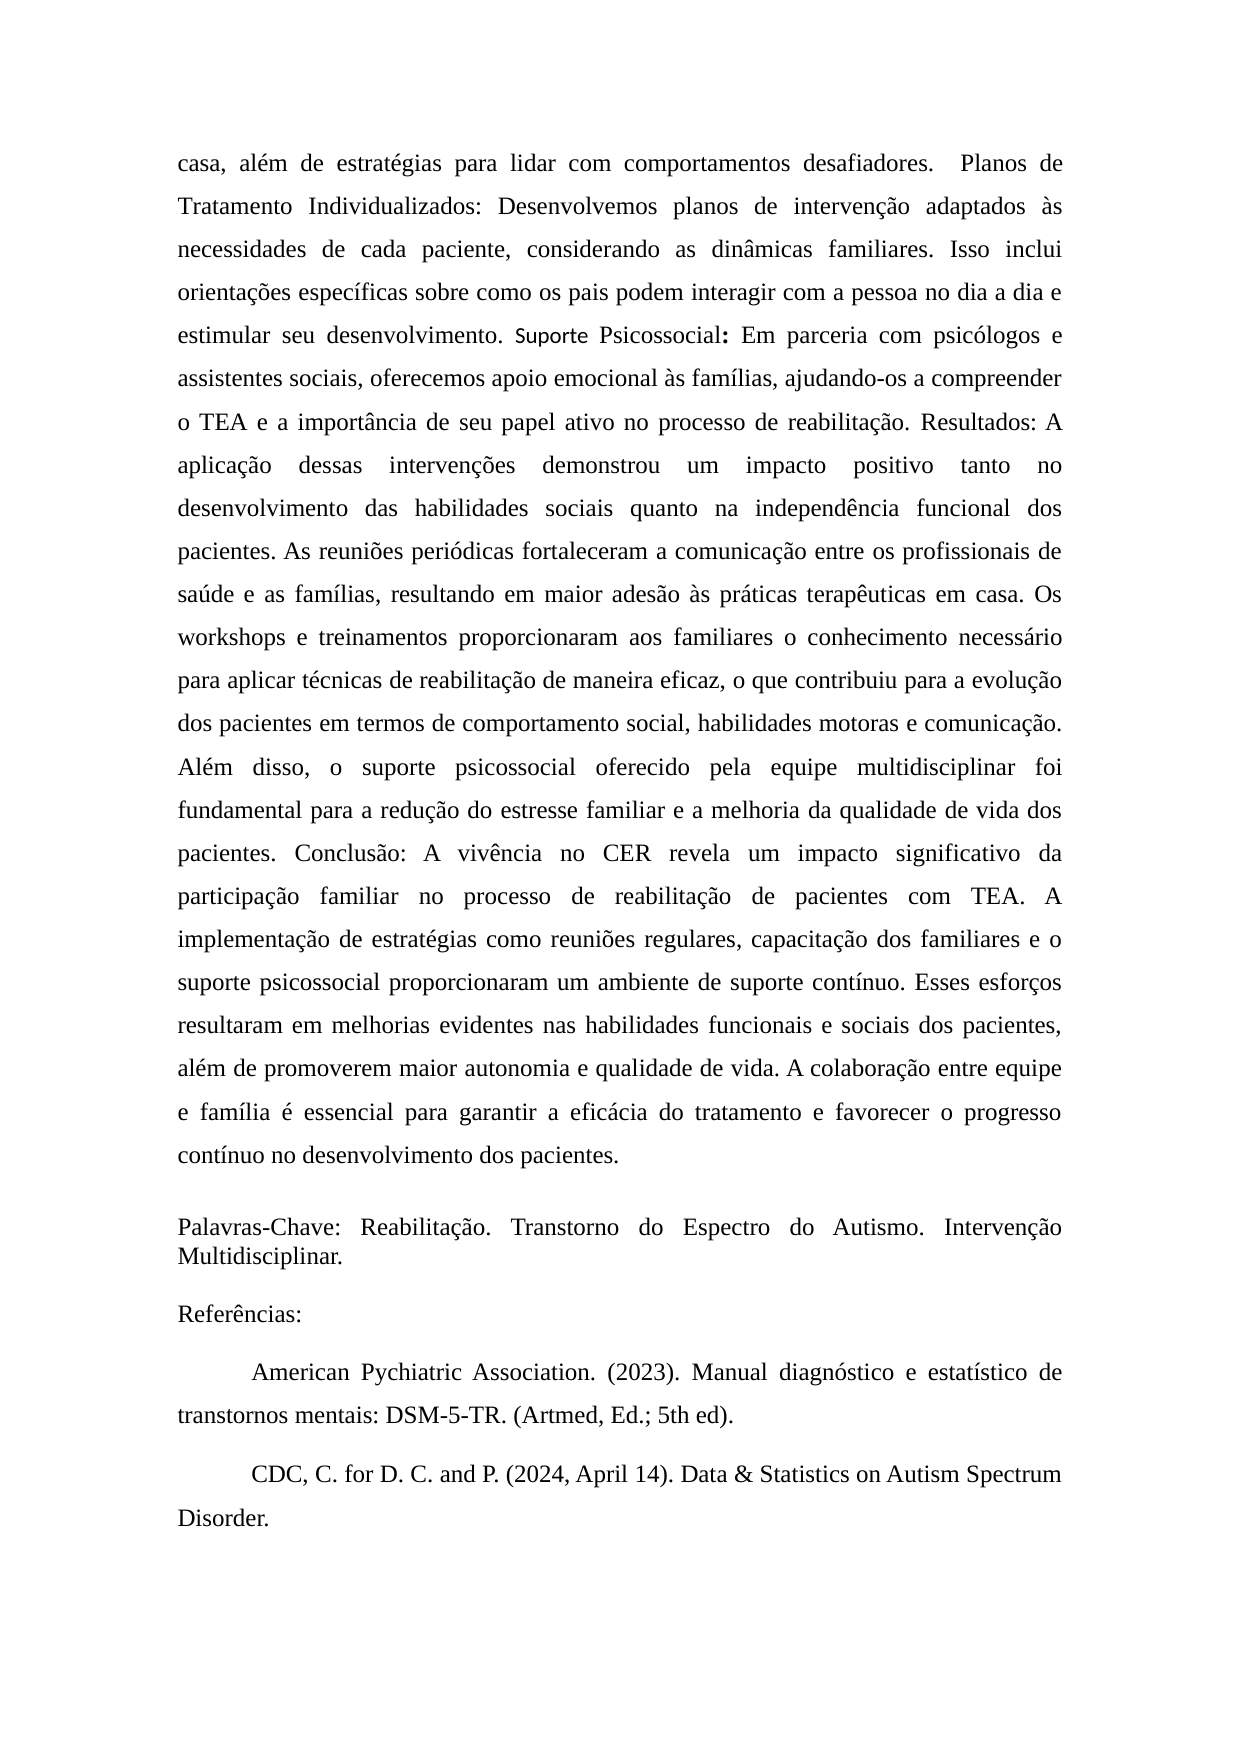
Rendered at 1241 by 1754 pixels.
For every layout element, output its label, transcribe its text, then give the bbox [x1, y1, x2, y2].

text American Pychiatric Association. (2023). Manual diagnóstico e estatístico de transtornos mentais: DSM-5-TR. (Artmed, Ed.; 5th ed). [177, 1357, 1063, 1428]
text CDC, C. for D. C. and P. (2024, April 14). Data & Statistics on Autism Spectrum Disorder. [177, 1459, 1063, 1531]
text Palavras-Chave: Reabilitação. Transtorno do Espectro do Autismo. Intervenção Multidisciplinar. [177, 1212, 1063, 1269]
text Referências: [177, 1299, 1063, 1327]
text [177, 148, 1063, 1168]
